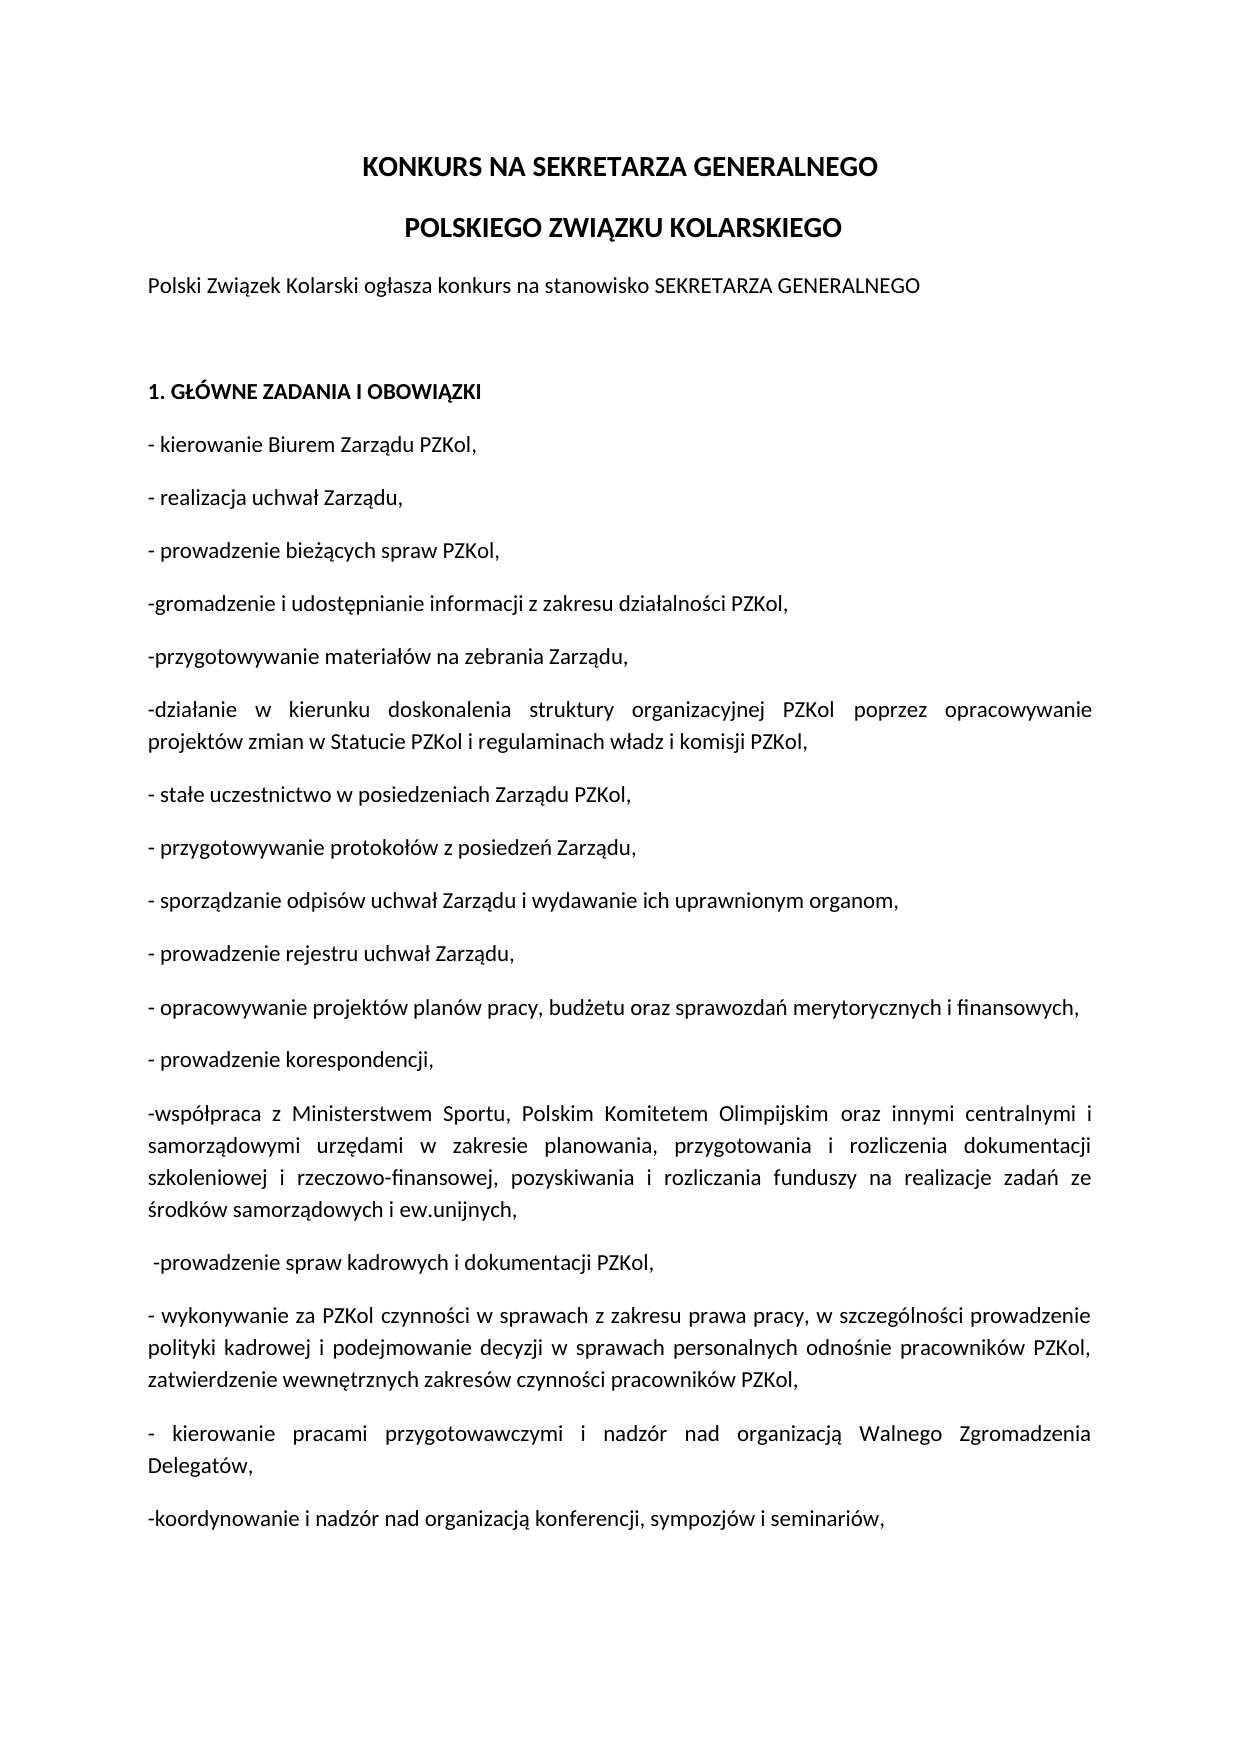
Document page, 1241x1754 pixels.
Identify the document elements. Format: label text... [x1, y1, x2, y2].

text -koordynowanie i nadzór nad organizacją konferencji, sympozjów i seminariów, [148, 1504, 1093, 1532]
text - realizacja uchwał Zarządu, [148, 483, 1093, 511]
text 1. GŁÓWNE ZADANIA I OBOWIĄZKI [148, 377, 1093, 405]
text - stałe uczestnictwo w posiedzeniach Zarządu PZKol, [148, 781, 1093, 808]
text - kierowanie Biurem Zarządu PZKol, [148, 430, 1093, 458]
text Polski Związek Kolarski ogłasza konkurs na stanowisko SEKRETARZA GENERALNEGO [148, 271, 1093, 299]
text - prowadzenie korespondencji, [148, 1046, 1093, 1074]
text -gromadzenie i udostępnianie informacji z zakresu działalności PZKol, [148, 589, 1093, 617]
text - opracowywanie projektów planów pracy, budżetu oraz sprawozdań merytorycznych i finansowych, [148, 993, 1093, 1021]
text - prowadzenie rejestru uchwał Zarządu, [148, 939, 1093, 968]
text -działanie w kierunku doskonalenia struktury organizacyjnej PZKol poprzez opracowywanie projektów zmian w Statucie PZKol i regulaminach władz i komisji PZKol, [148, 695, 1093, 756]
text - sporządzanie odpisów uchwał Zarządu i wydawanie ich uprawnionym organom, [148, 887, 1093, 914]
text -przygotowywanie materiałów na zebrania Zarządu, [148, 642, 1093, 670]
text - wykonywanie za PZKol czynności w sprawach z zakresu prawa pracy, w szczególności prowadzenie polityki kadrowej i podejmowanie decyzji w sprawach personalnych odnośnie pracowników PZKol, zatwierdzenie wewnętrznych zakresów czynności pracowników PZKol, [148, 1301, 1093, 1394]
text - przygotowywanie protokołów z posiedzeń Zarządu, [148, 833, 1093, 862]
text POLSKI ZWIĄZ KOLARSKI [148, 209, 1093, 245]
text - kierowanie pracami przygotowawczymi i nadzór nad organizacją Walnego Zgromadzenia Delegatów, [148, 1419, 1093, 1479]
text - prowadzenie bieżących spraw PZKol, [148, 536, 1093, 564]
text -współpraca z Ministerstwem Sportu, Polskim Komitetem Olimpijskim oraz innymi centralnymi i samorządowymi urzędami w zakresie planowania, przygotowania i rozliczenia dokumentacji szkoleniowej i rzeczowo-finansowej, pozyskiwania i rozliczania funduszy na realizacje zadań ze środków samorządowych i ew.unijnych, [148, 1099, 1093, 1223]
